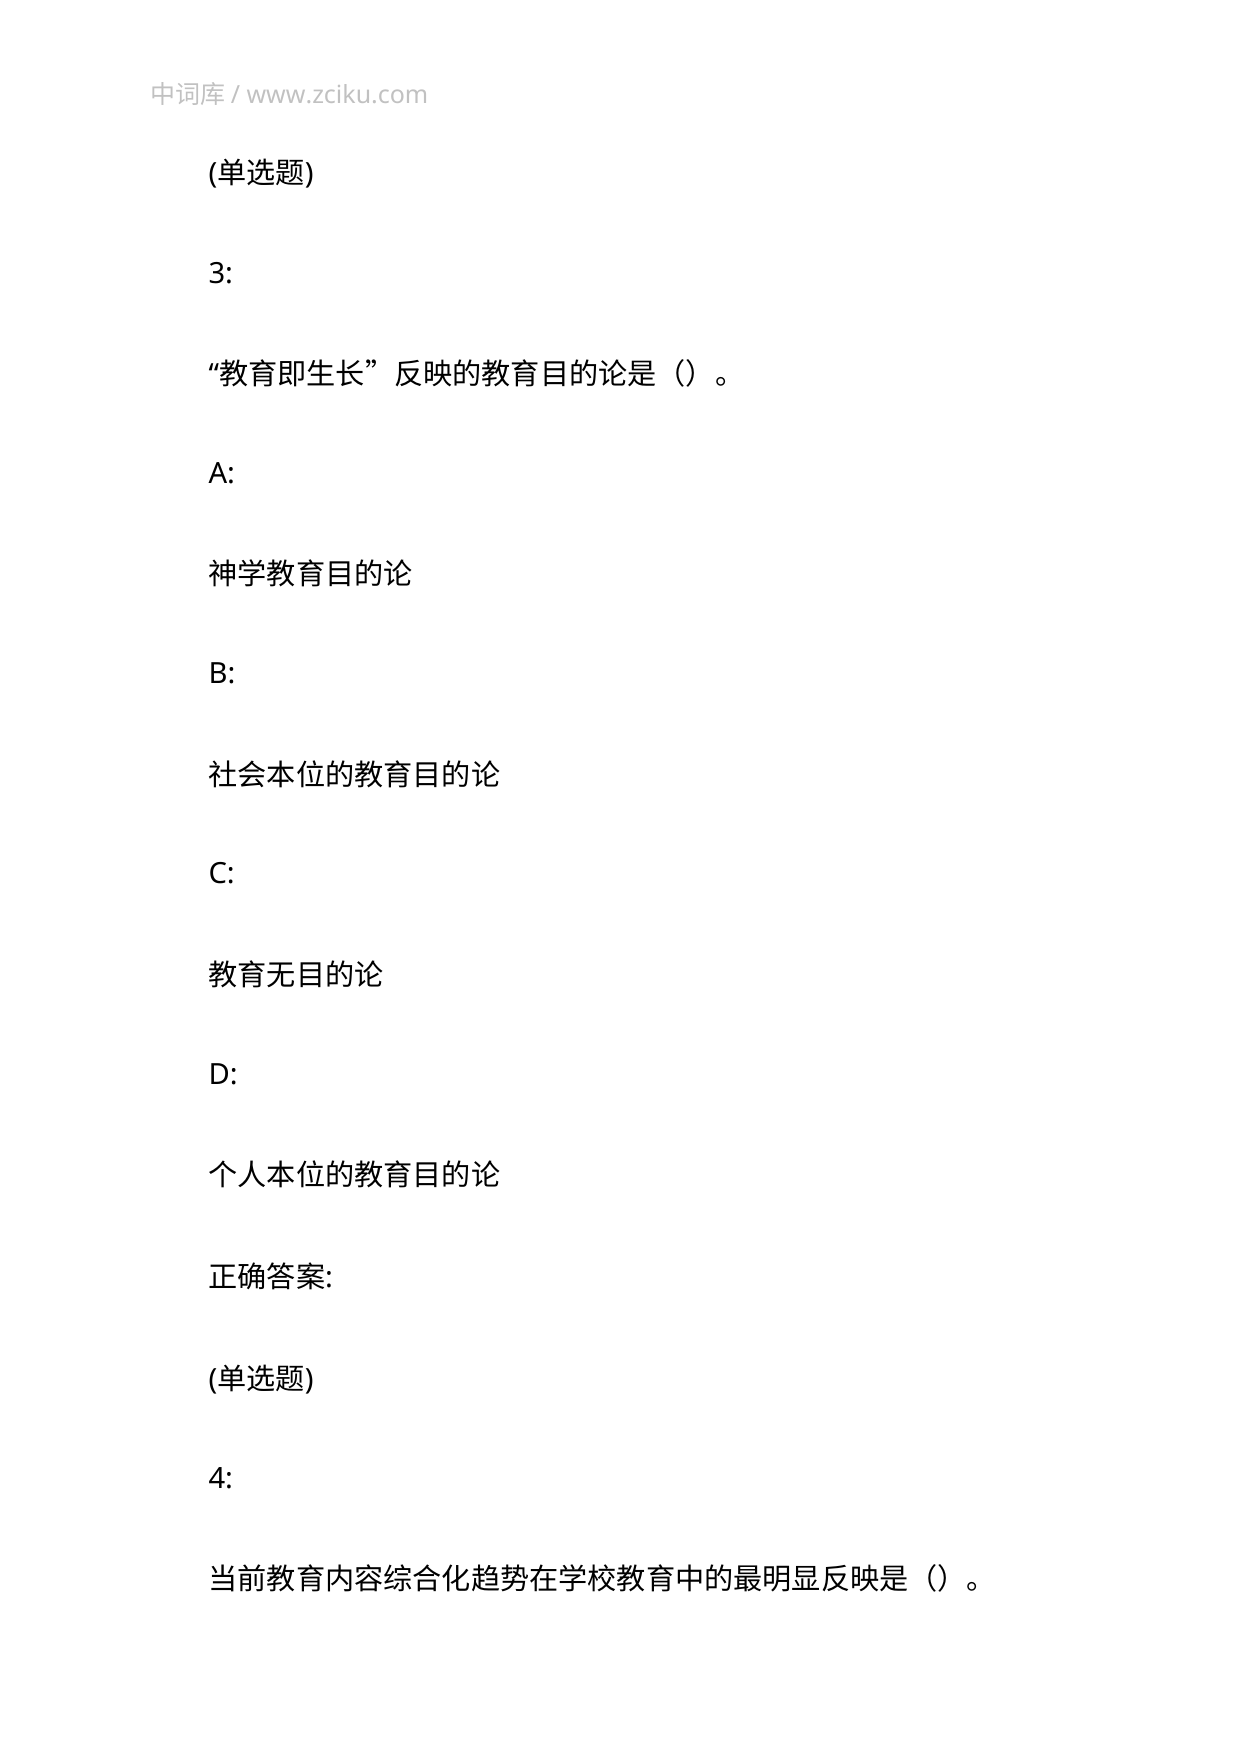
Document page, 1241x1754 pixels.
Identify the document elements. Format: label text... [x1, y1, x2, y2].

text 个人本位的教育目的论 [150, 1151, 1090, 1194]
text 3: [150, 252, 1090, 292]
text (单选题) [150, 1355, 1090, 1398]
text 神学教育目的论 [150, 551, 1090, 593]
text 4: [150, 1457, 1090, 1497]
text A: [150, 452, 1090, 492]
text (单选题) [150, 150, 1090, 192]
text 正确答案: [150, 1253, 1090, 1296]
text 当前教育内容综合化趋势在学校教育中的最明显反映是（）。 [150, 1556, 1090, 1598]
text 社会本位的教育目的论 [150, 751, 1090, 793]
text “教育即生长”反映的教育目的论是（）。 [150, 350, 1090, 393]
text B: [150, 653, 1090, 692]
text D: [150, 1053, 1090, 1093]
text C: [150, 853, 1090, 892]
text 教育无目的论 [150, 951, 1090, 993]
